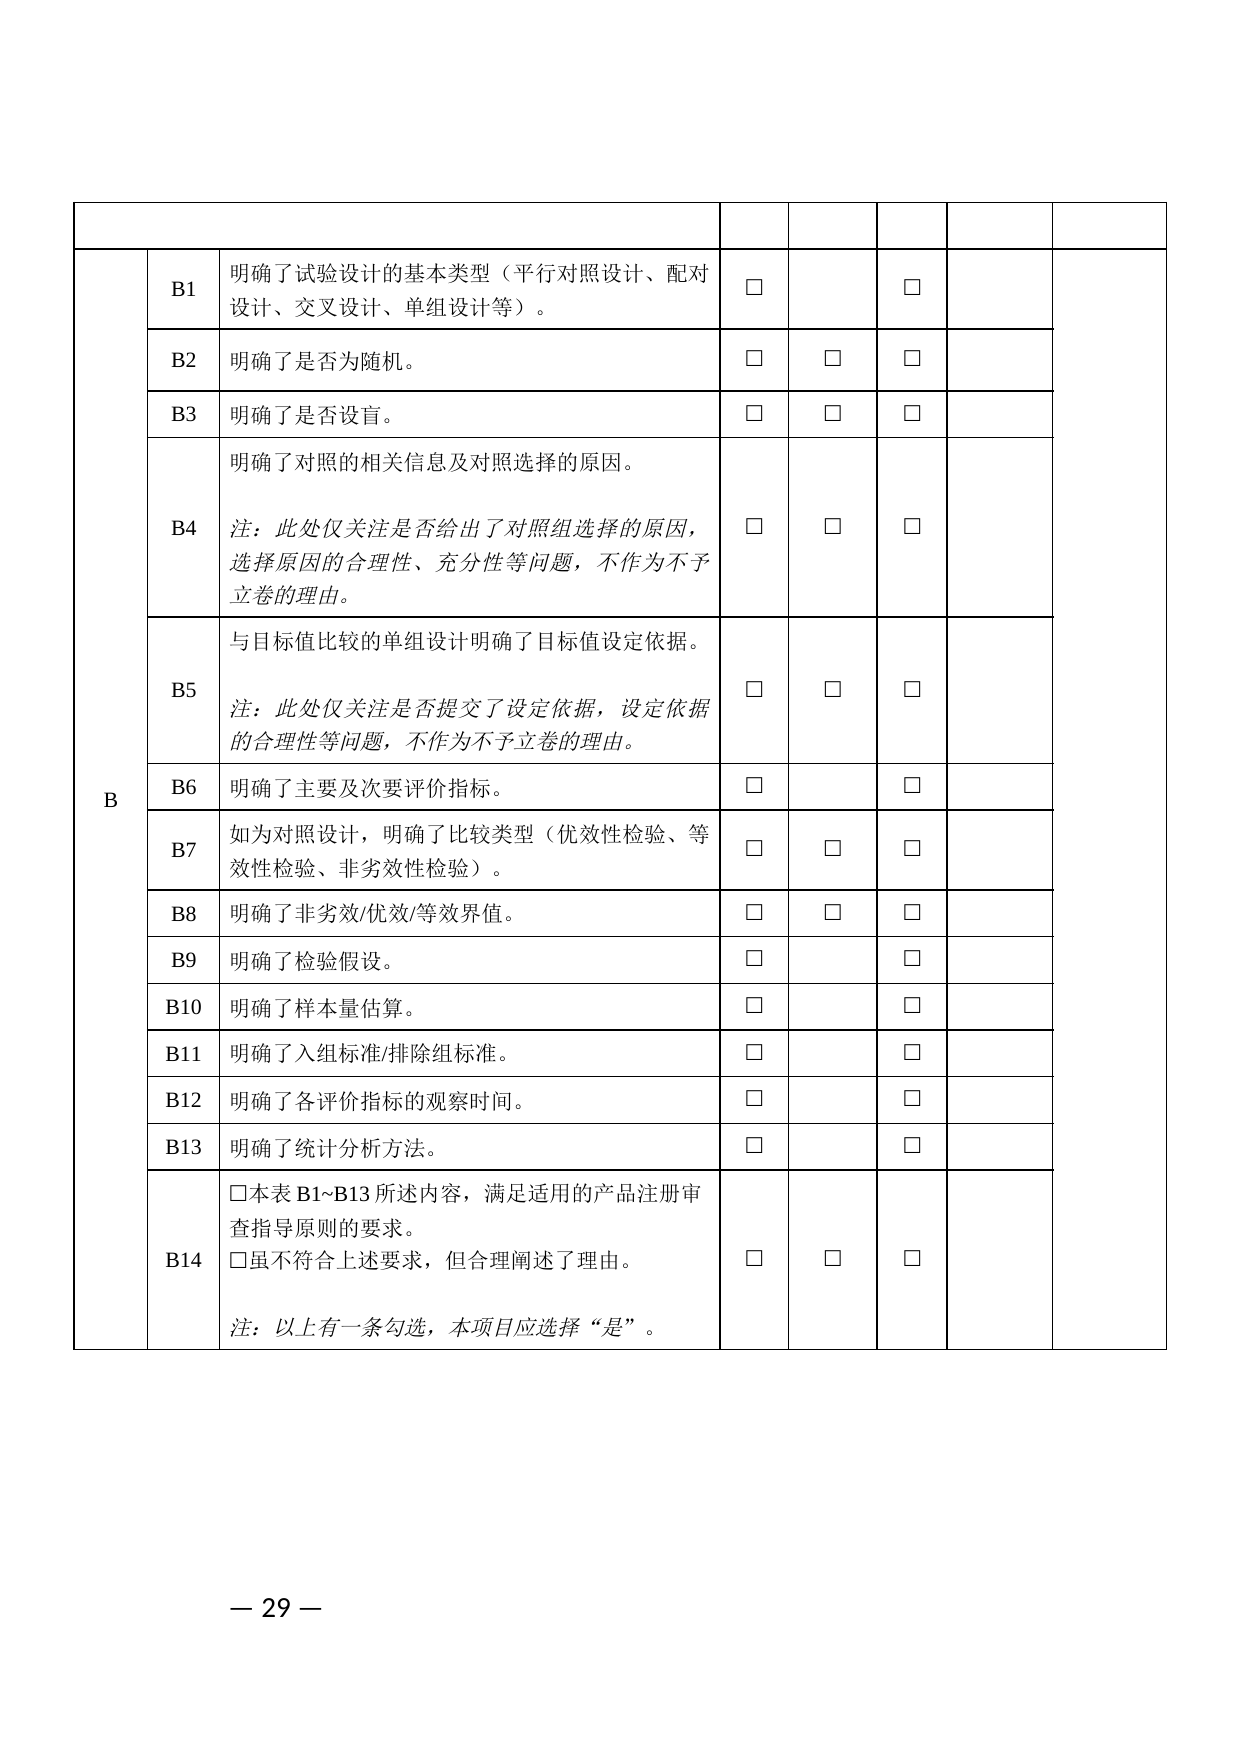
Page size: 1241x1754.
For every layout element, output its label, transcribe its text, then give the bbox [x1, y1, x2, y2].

table_cell [721, 1171, 788, 1349]
table_cell [948, 1171, 1052, 1349]
table_cell [878, 1171, 946, 1349]
table_cell [948, 330, 1052, 390]
table_cell [789, 891, 876, 936]
table_cell 明确了样本量估算。 [220, 984, 719, 1029]
table_cell [878, 330, 946, 390]
table_cell [878, 811, 946, 889]
table_cell [721, 984, 788, 1029]
table_cell B11 [148, 1031, 219, 1076]
table_cell 明确了统计分析方法。 [220, 1124, 719, 1169]
table_cell [721, 937, 788, 982]
table_cell [948, 937, 1052, 982]
table_cell [948, 1031, 1052, 1076]
table_cell [878, 1031, 946, 1076]
table_cell [948, 811, 1052, 889]
table_cell [721, 1124, 788, 1169]
table_cell [721, 764, 788, 809]
table_cell 明确了检验假设。 [220, 937, 719, 982]
table_cell B5 [148, 618, 219, 763]
table_cell 明确了入组标准/排除组标准。 [220, 1031, 719, 1076]
table_cell B6 [148, 764, 219, 809]
table_cell [1053, 203, 1166, 248]
table_cell 如为对照设计，明确了比较类型（优效性检验、等效性检验、非劣效性检验）。 [220, 811, 719, 889]
table_cell [721, 250, 788, 328]
table_cell [721, 618, 788, 763]
table_cell [789, 1031, 876, 1076]
table_cell [948, 250, 1052, 328]
table_cell [878, 203, 946, 248]
table_cell 明确了各评价指标的观察时间。 [220, 1077, 719, 1122]
table_cell [878, 1077, 946, 1122]
table_cell [789, 764, 876, 809]
table_cell 与目标值比较的单组设计明确了目标值设定依据。 注：此处仅关注是否提交了设定依据，设定依据的合理性等问题，不作为不予立卷的理由。 [220, 618, 719, 763]
table_cell [789, 1124, 876, 1169]
table_cell [948, 1077, 1052, 1122]
table_cell [721, 392, 788, 437]
table_cell [878, 764, 946, 809]
table_cell [789, 984, 876, 1029]
table_cell [789, 392, 876, 437]
table_cell [878, 937, 946, 982]
table_cell [789, 1171, 876, 1349]
table_cell [878, 438, 946, 616]
table_cell [878, 984, 946, 1029]
table_cell [948, 764, 1052, 809]
table_cell [721, 203, 788, 248]
table_cell 明确了是否设盲。 [220, 392, 719, 437]
table_cell [948, 1124, 1052, 1169]
table_cell [878, 618, 946, 763]
table_cell [948, 203, 1052, 248]
table_cell [878, 1124, 946, 1169]
table_cell B [75, 250, 147, 1349]
table_cell 本表B1~B13所述内容，满足适用的产品注册审查指导原则的要求。 虽不符合上述要求，但合理阐述了理由。 注：以上有一条勾选，本项目应选择“是”。 [220, 1171, 719, 1349]
table_cell B13 [148, 1124, 219, 1169]
table_cell [948, 618, 1052, 763]
table_cell 明确了非劣效/优效/等效界值。 [220, 891, 719, 936]
table_cell B14 [148, 1171, 219, 1349]
table_cell [789, 250, 876, 328]
table_cell 明确了主要及次要评价指标。 [220, 764, 719, 809]
table_cell [948, 438, 1052, 616]
table_cell B1 [148, 250, 219, 328]
table_cell [878, 891, 946, 936]
table_cell [789, 1077, 876, 1122]
table_cell B10 [148, 984, 219, 1029]
table_cell B12 [148, 1077, 219, 1122]
table_cell [721, 891, 788, 936]
table_cell [721, 330, 788, 390]
table_cell 明确了对照的相关信息及对照选择的原因。 注：此处仅关注是否给出了对照组选择的原因，选择原因的合理性、充分性等问题，不作为不予立卷的理由。 [220, 438, 719, 616]
table_cell [789, 203, 876, 248]
table_cell 明确了是否为随机。 [220, 330, 719, 390]
table_cell B9 [148, 937, 219, 982]
table_cell [721, 1031, 788, 1076]
table_cell [721, 811, 788, 889]
table_cell B4 [148, 438, 219, 616]
table_cell B7 [148, 811, 219, 889]
table_cell [948, 984, 1052, 1029]
table_cell [878, 250, 946, 328]
table_cell [789, 937, 876, 982]
table_cell [721, 1077, 788, 1122]
table_cell [721, 438, 788, 616]
table_cell 明确了试验设计的基本类型（平行对照设计、配对设计、交叉设计、单组设计等）。 [220, 250, 719, 328]
table_cell [789, 330, 876, 390]
table_cell [878, 392, 946, 437]
table_cell [789, 438, 876, 616]
table_cell B2 [148, 330, 219, 390]
table_cell [1053, 250, 1166, 1349]
table_cell [789, 811, 876, 889]
table_cell [948, 392, 1052, 437]
table_cell [789, 618, 876, 763]
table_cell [75, 203, 719, 248]
table_cell [948, 891, 1052, 936]
table_cell B8 [148, 891, 219, 936]
table_cell B3 [148, 392, 219, 437]
